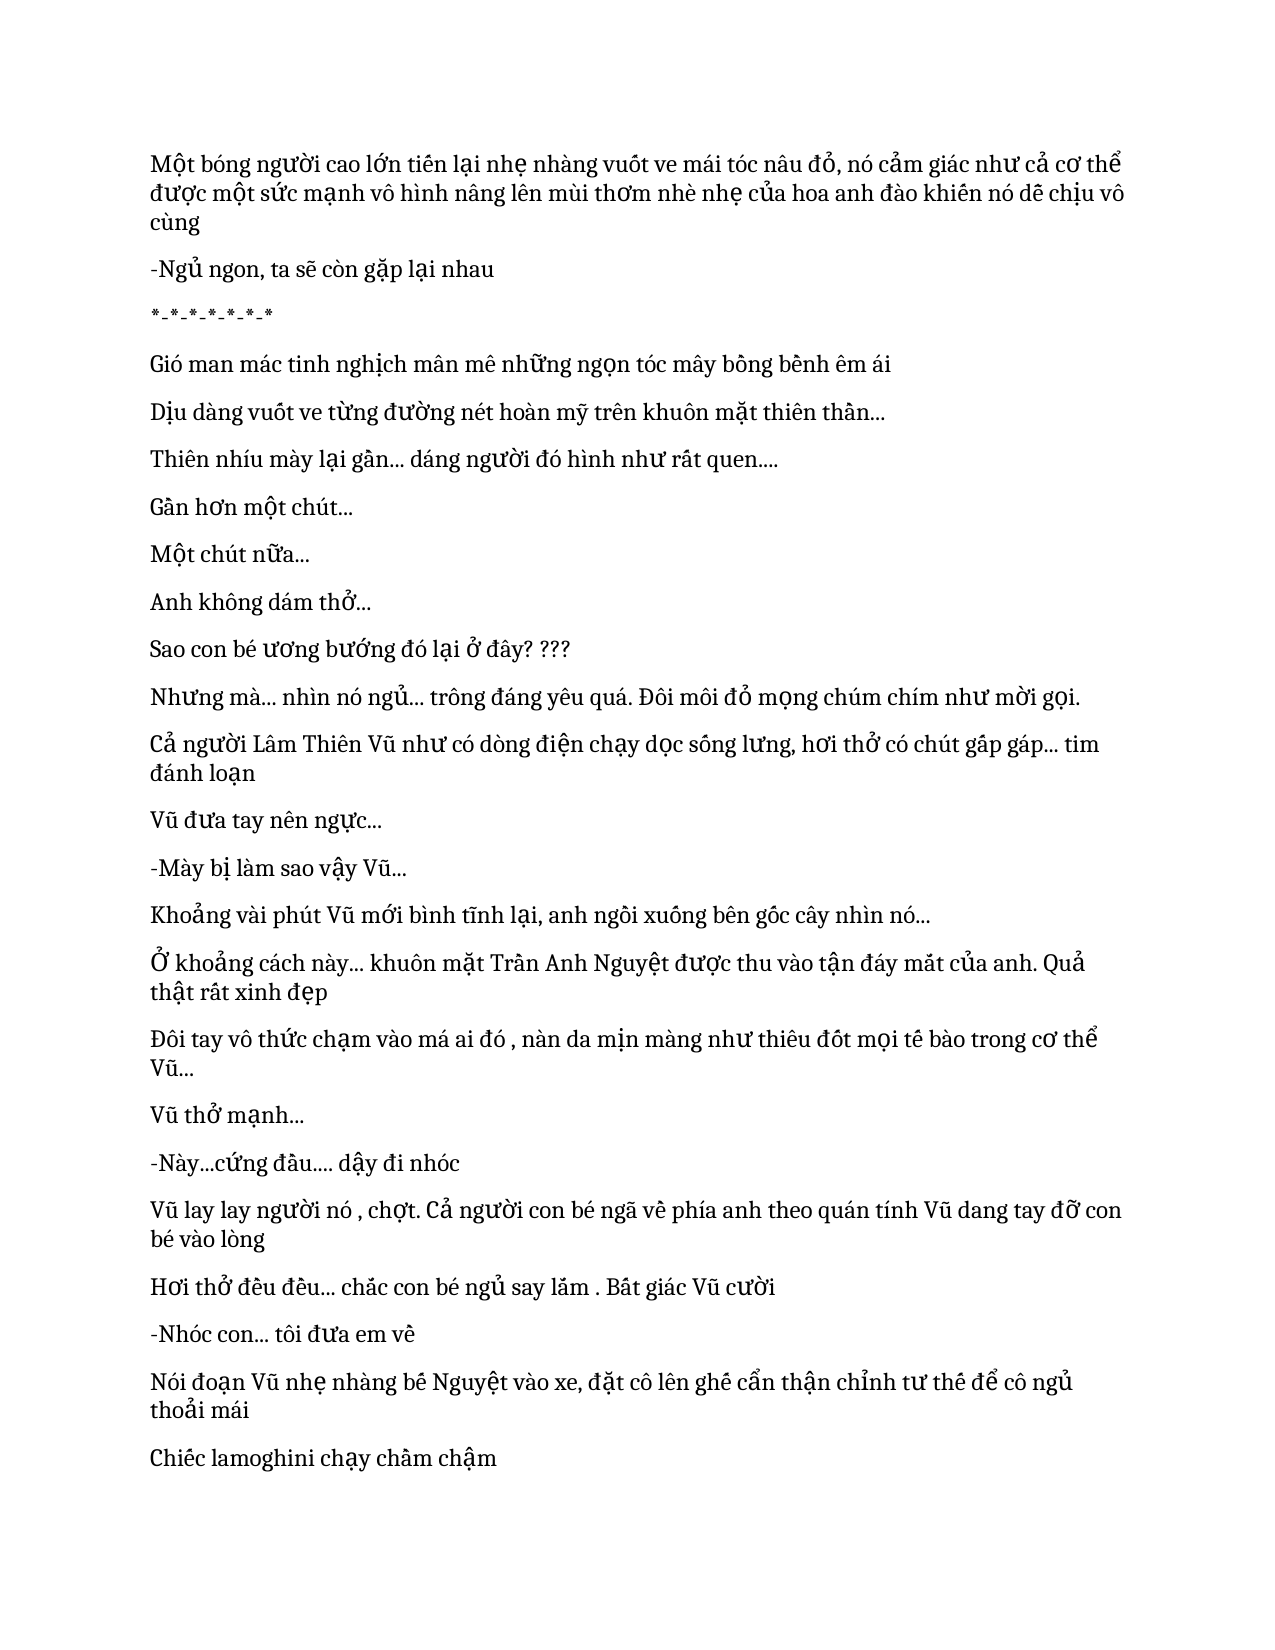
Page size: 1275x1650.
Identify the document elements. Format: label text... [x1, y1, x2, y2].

text -Mày bị làm sao vậy Vũ... [150, 854, 1125, 882]
text Vũ lay lay người nó , chợt. Cả người con bé ngã về phía anh theo quán tính Vũ dang tay đỡ con bé vào lòng [150, 1196, 1125, 1254]
text Khoảng vài phút Vũ mới bình tĩnh lại, anh ngồi xuống bên gốc cây nhìn nó... [150, 901, 1125, 930]
text Nói đoạn Vũ nhẹ nhàng bế Nguyệt vào xe, đặt cô lên ghế cẩn thận chỉnh tư thế để cô ngủ thoải mái [150, 1367, 1125, 1425]
text Ở khoảng cách này... khuôn mặt Trần Anh Nguyệt được thu vào tận đáy mắt của anh. Quả thật rất xinh đẹp [150, 949, 1125, 1006]
text Đôi tay vô thức chạm vào má ai đó , nàn da mịn màng như thiêu đốt mọi tế bào trong cơ thể Vũ... [150, 1025, 1125, 1082]
text Thiên nhíu mày lại gần... dáng người đó hình như rất quen.... [150, 445, 1125, 474]
text Chiếc lamoghini chạy chầm chậm [150, 1444, 1125, 1472]
text -Này...cứng đầu.... dậy đi nhóc [150, 1149, 1125, 1177]
text -Ngủ ngon, ta sẽ còn gặp lại nhau [150, 255, 1125, 284]
text *-*-*-*-*-*-* [150, 302, 1125, 331]
text Sao con bé ương bướng đó lại ở đây? ??? [150, 635, 1125, 664]
text Gần hơn một chút... [150, 492, 1125, 521]
text Nhưng mà... nhìn nó ngủ... trông đáng yêu quá. Đôi môi đỏ mọng chúm chím như mời gọi. [150, 682, 1125, 711]
text Dịu dàng vuốt ve từng đường nét hoàn mỹ trên khuôn mặt thiên thần... [150, 397, 1125, 426]
text -Nhóc con... tôi đưa em về [150, 1320, 1125, 1349]
text Một bóng người cao lớn tiến lại nhẹ nhàng vuốt ve mái tóc nâu đỏ, nó cảm giác như cả cơ thể được một sức mạnh vô hình nâng lên mùi thơm nhè nhẹ của hoa anh đào khiến nó dễ chịu vô cùng [150, 150, 1125, 236]
text Gió man mác tinh nghịch mân mê những ngọn tóc mây bồng bềnh êm ái [150, 350, 1125, 379]
text Anh không dám thở... [150, 587, 1125, 616]
text Vũ thở mạnh... [150, 1101, 1125, 1130]
text Hơi thở đều đều... chắc con bé ngủ say lắm . Bất giác Vũ cười [150, 1272, 1125, 1301]
text Một chút nữa... [150, 540, 1125, 569]
text Vũ đưa tay nên ngực... [150, 806, 1125, 835]
text Cả người Lâm Thiên Vũ như có dòng điện chạy dọc sống lưng, hơi thở có chút gấp gáp... tim đánh loạn [150, 730, 1125, 787]
